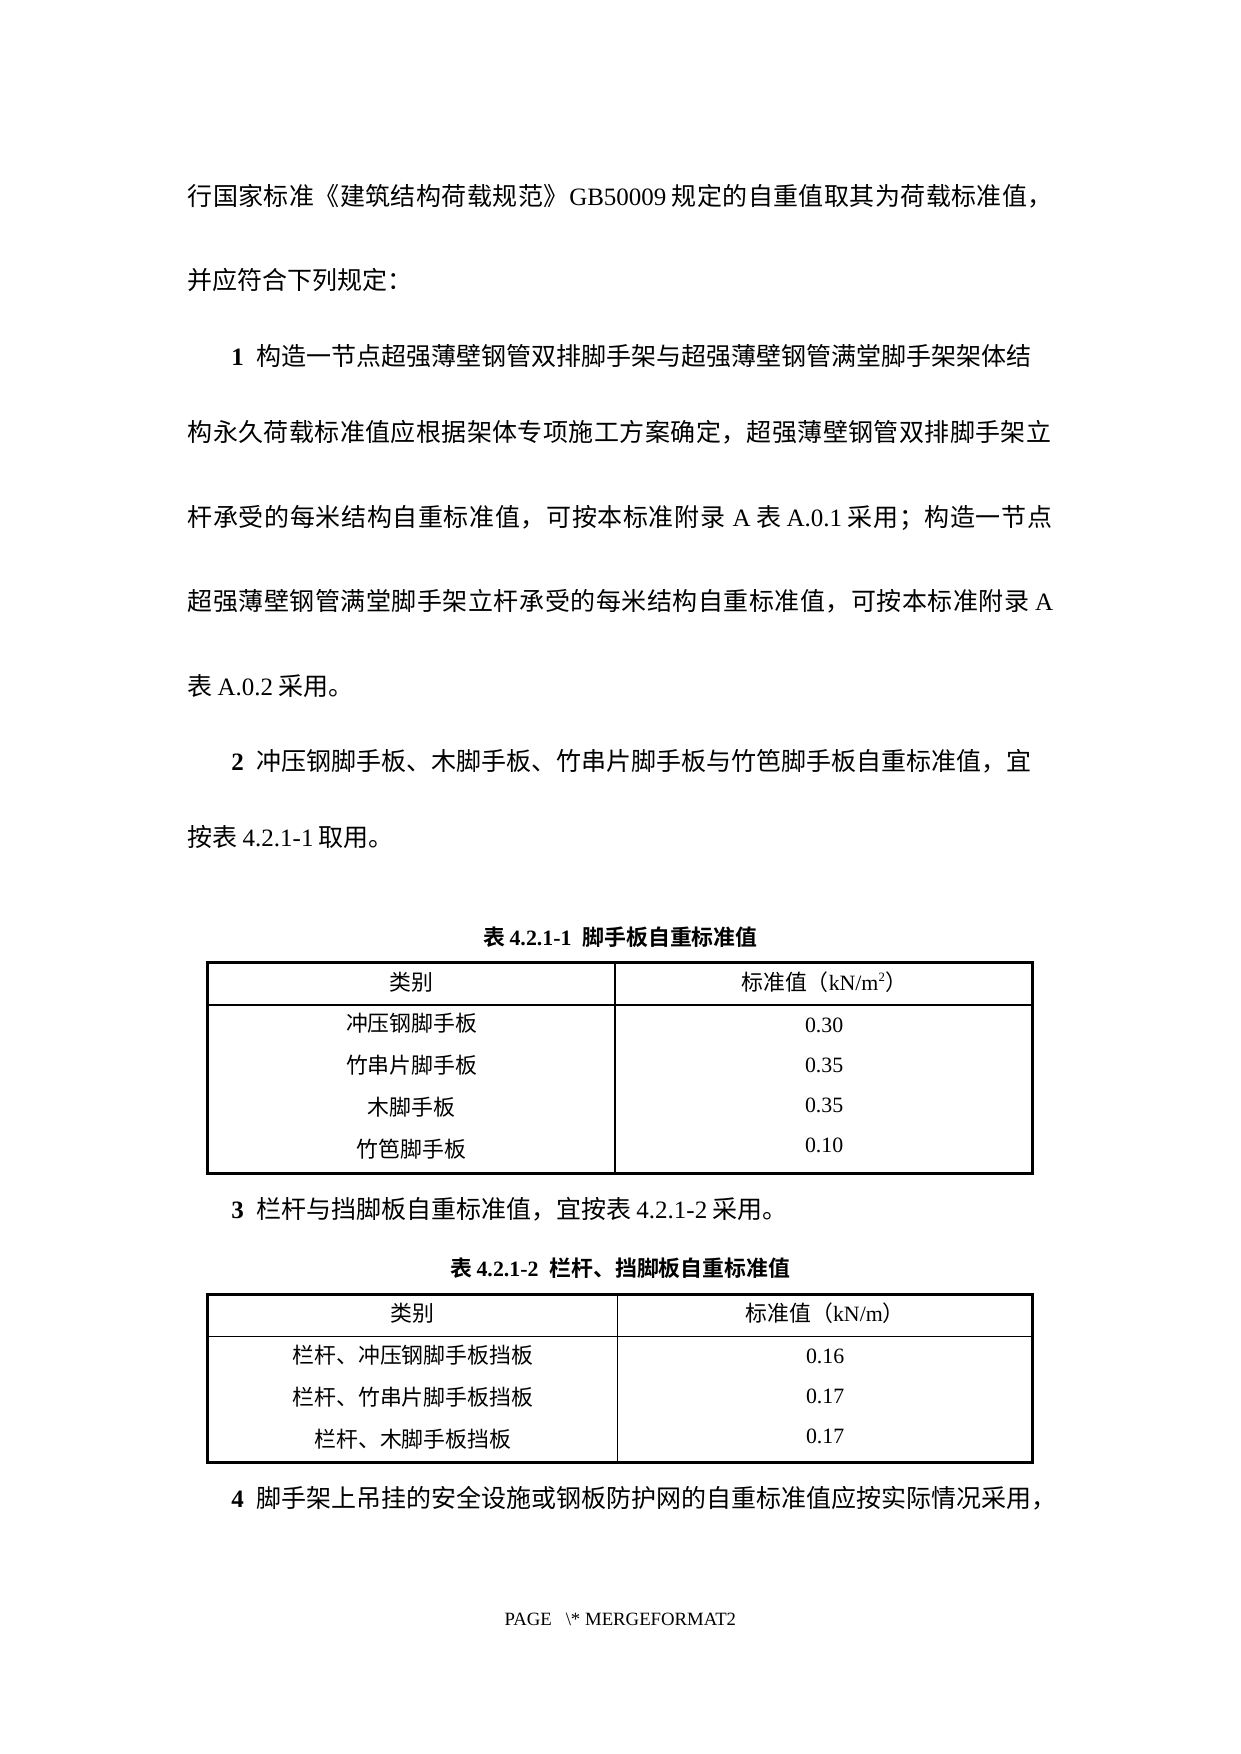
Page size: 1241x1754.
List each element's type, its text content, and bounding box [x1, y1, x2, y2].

text 4 脚手架上吊挂的安全设施或钢板防护网的自重标准值应按实际情况采用， [231, 1464, 1053, 1529]
text 1 构造一节点超强薄壁钢管双排脚手架与超强薄壁钢管满堂脚手架架体结 [231, 322, 1053, 387]
table_header 标准值（kN/m2） [616, 964, 1031, 1004]
table_header 类别 [209, 1296, 617, 1336]
table_cell 0.30 0.35 0.35 0.10 [616, 1006, 1031, 1172]
text 表4.2.1-2 栏杆、挡脚板自重标准值 [187, 1251, 1053, 1283]
text 2 冲压钢脚手板、木脚手板、竹串片脚手板与竹笆脚手板自重标准值，宜 [231, 727, 1053, 792]
table_cell 冲压钢脚手板 竹串片脚手板 木脚手板 竹笆脚手板 [209, 1006, 614, 1172]
text 构永久荷载标准值应根据架体专项施工方案确定，超强薄壁钢管双排脚手架立杆承受的每米结构自重标准值，可按本标准附录A表A.0.1采用；构造一节点超强薄壁钢管满堂脚手架立杆承受的每米结构自重标准值，可按本标准附录A表A.0.2采用。 [187, 398, 1053, 717]
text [187, 162, 1053, 311]
table_header 类别 [209, 964, 614, 1004]
table_header 标准值（kN/m） [618, 1296, 1031, 1336]
text 按表4.2.1-1取用。 [187, 803, 1053, 868]
text 表4.2.1-1 脚手板自重标准值 [187, 919, 1053, 952]
table_cell 0.16 0.17 0.17 [618, 1337, 1031, 1461]
text 3 栏杆与挡脚板自重标准值，宜按表4.2.1-2采用。 [231, 1175, 1090, 1240]
table_cell 栏杆、冲压钢脚手板挡板 栏杆、竹串片脚手板挡板 栏杆、木脚手板挡板 [209, 1337, 617, 1461]
